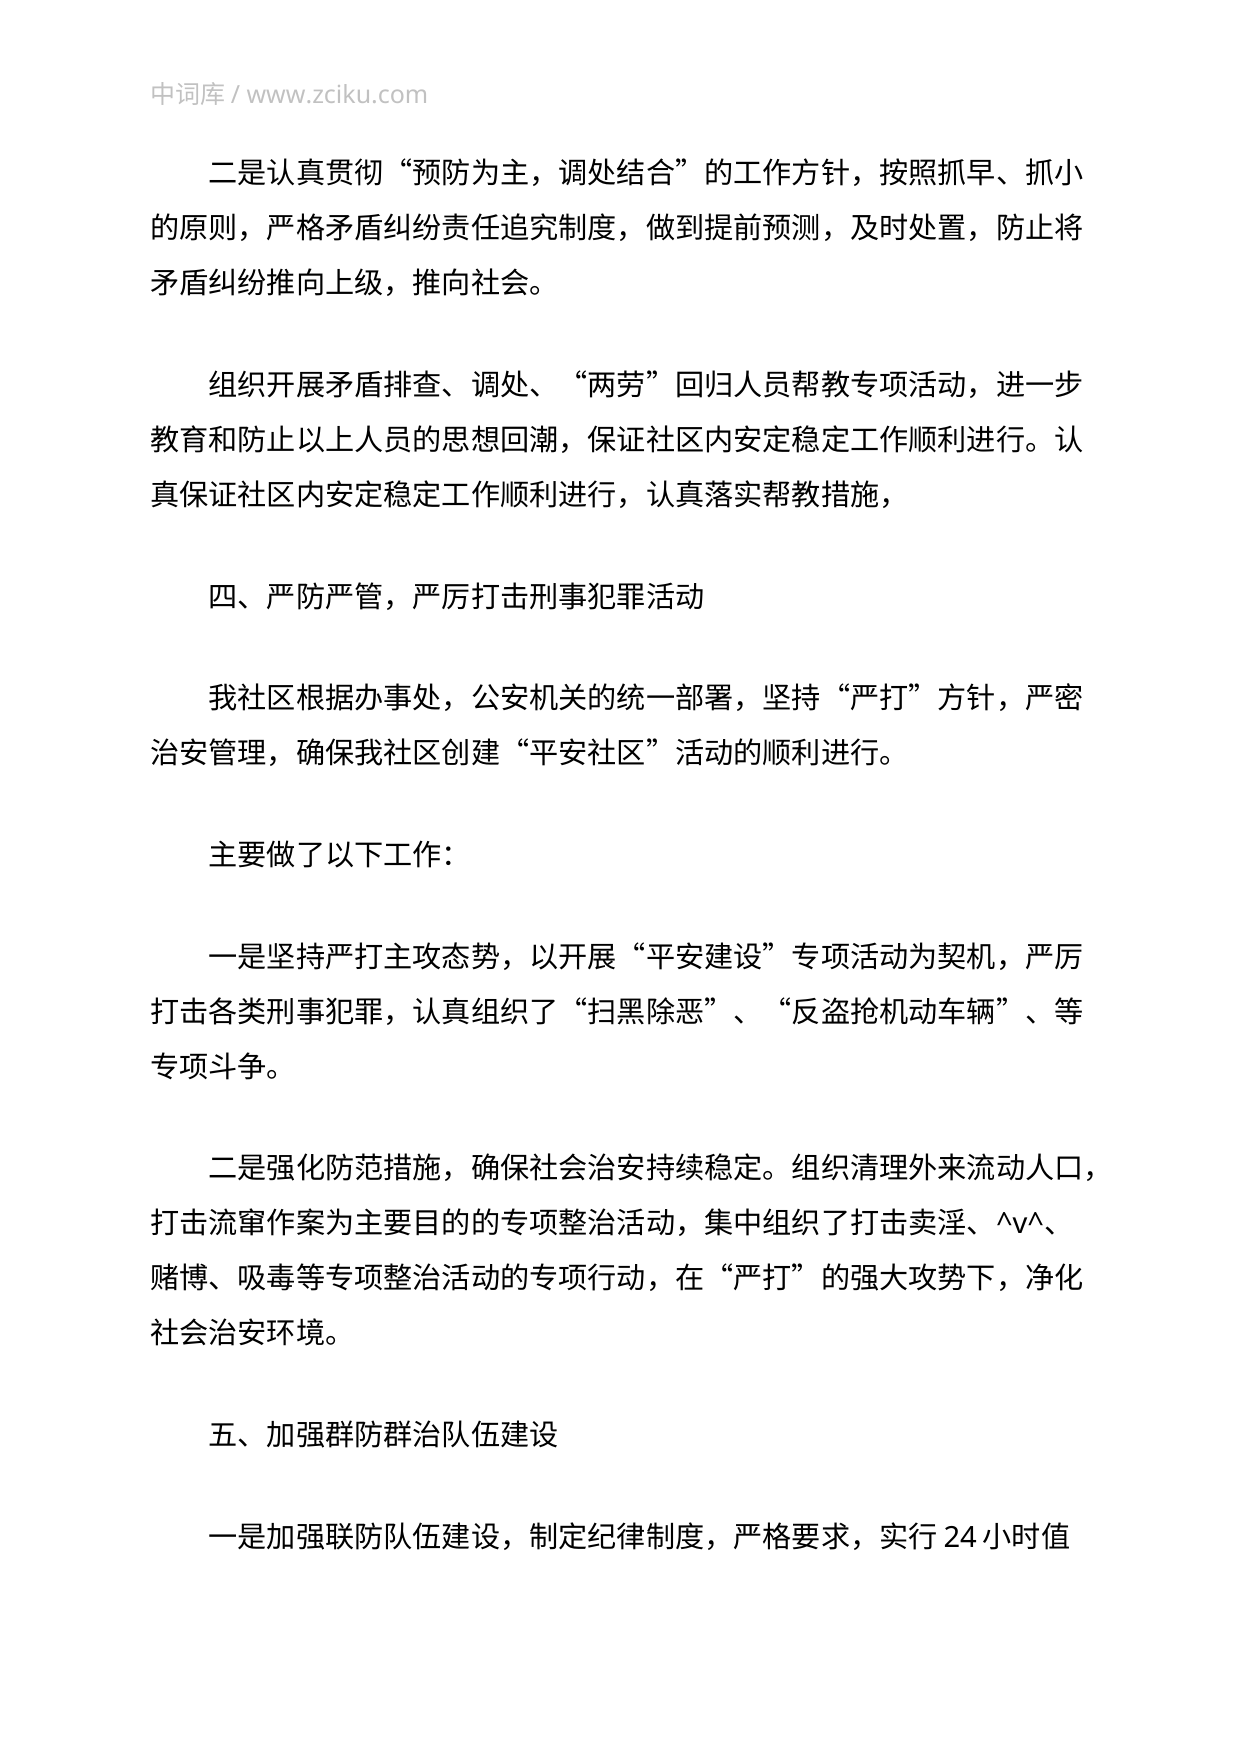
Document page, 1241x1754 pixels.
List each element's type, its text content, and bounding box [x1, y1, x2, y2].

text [150, 1513, 1090, 1556]
text 组织开展矛盾排查、调处、“两劳”回归人员帮教专项活动，进一步教育和防止以上人员的思想回潮，保证社区内安定稳定工作顺利进行。认真保证社区内安定稳定工作顺利进行，认真落实帮教措施， [150, 362, 1090, 514]
text 二是强化防范措施，确保社会治安持续稳定。组织清理外来流动人口，打击流窜作案为主要目的的专项整治活动，集中组织了打击卖淫、^v^、赌博、吸毒等专项整治活动的专项行动，在“严打”的强大攻势下，净化社会治安环境。 [150, 1145, 1090, 1352]
text 四、严防严管，严厉打击刑事犯罪活动 [150, 573, 1090, 615]
text 一是坚持严打主攻态势，以开展“平安建设”专项活动为契机，严厉打击各类刑事犯罪，认真组织了“扫黑除恶”、“反盗抢机动车辆”、等专项斗争。 [150, 933, 1090, 1085]
text 二是认真贯彻“预防为主，调处结合”的工作方针，按照抓早、抓小的原则，严格矛盾纠纷责任追究制度，做到提前预测，及时处置，防止将矛盾纠纷推向上级，推向社会。 [150, 150, 1090, 302]
text 主要做了以下工作： [150, 832, 1090, 874]
text 五、加强群防群治队伍建设 [150, 1411, 1090, 1454]
text 我社区根据办事处，公安机关的统一部署，坚持“严打”方针，严密治安管理，确保我社区创建“平安社区”活动的顺利进行。 [150, 675, 1090, 772]
